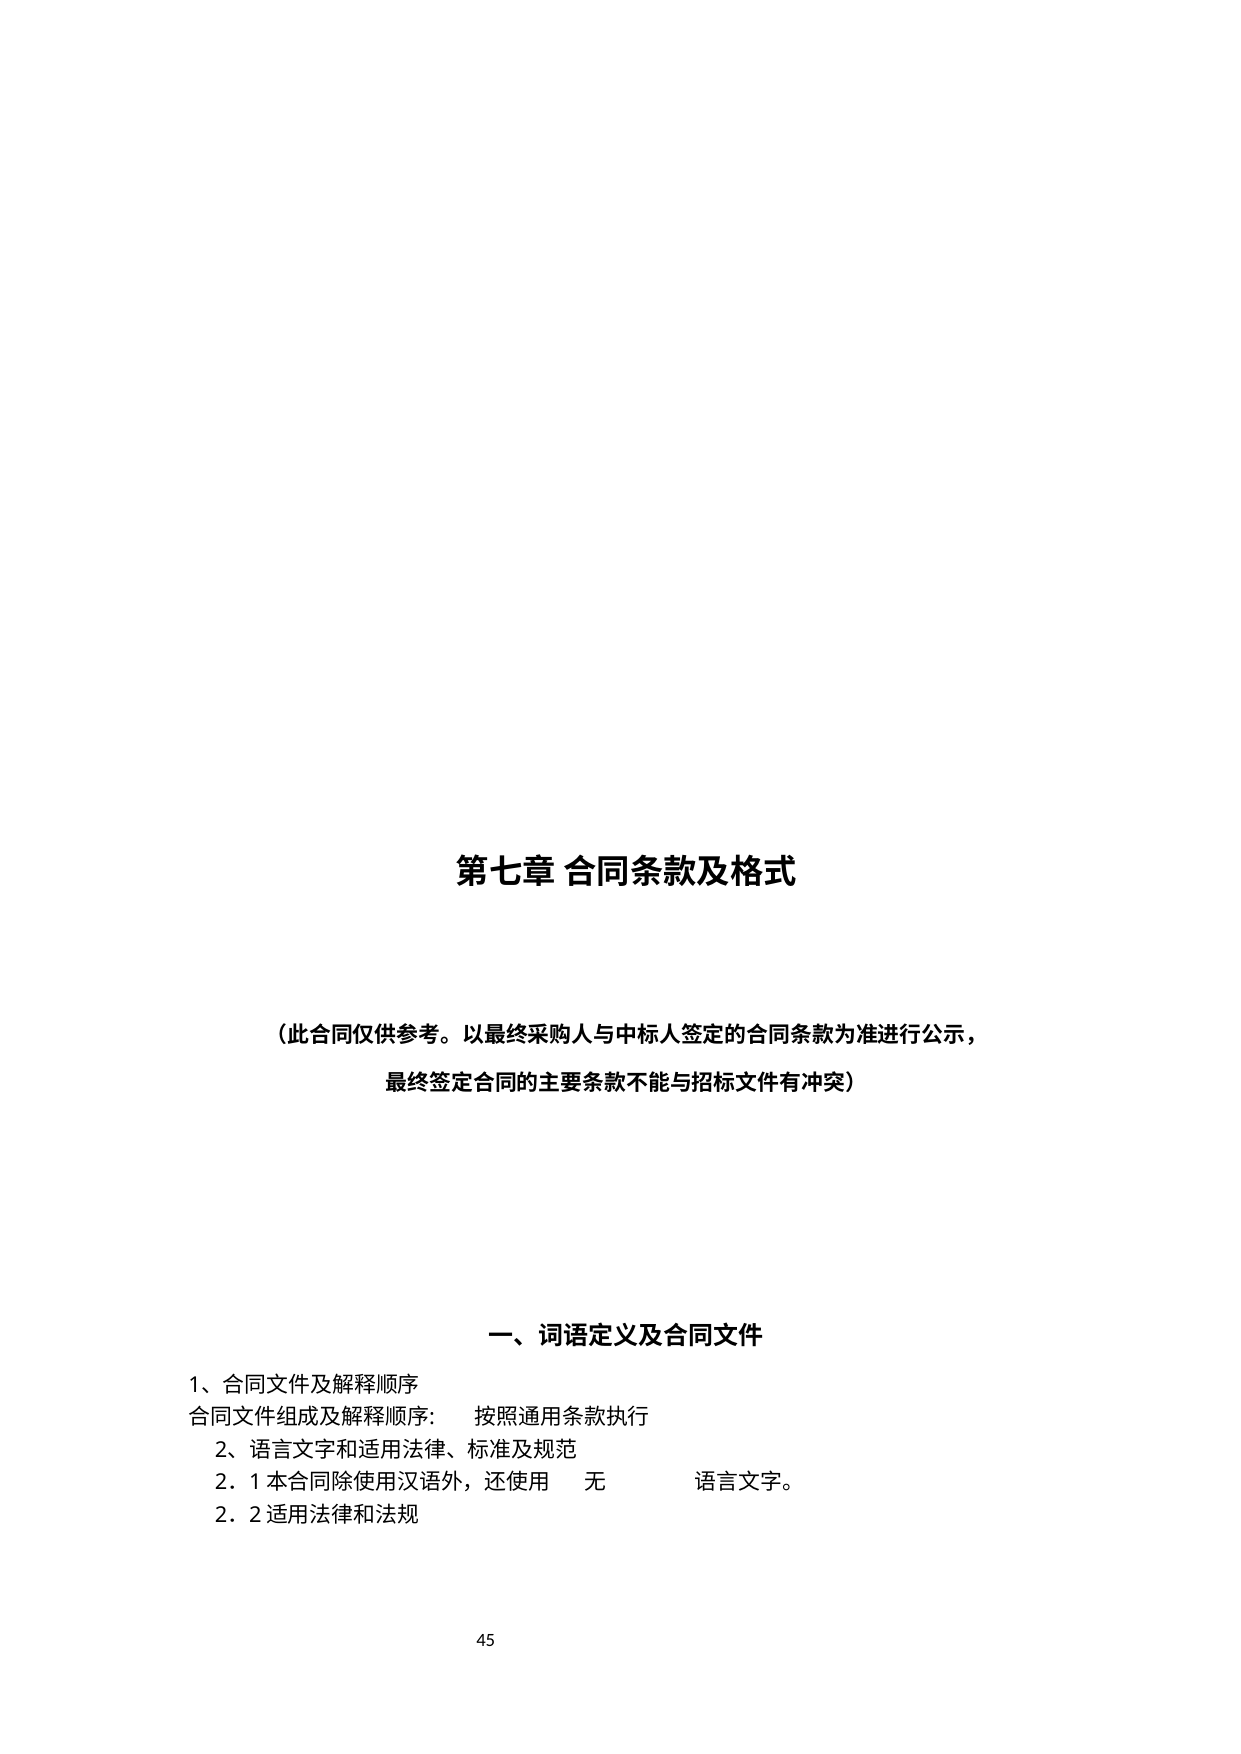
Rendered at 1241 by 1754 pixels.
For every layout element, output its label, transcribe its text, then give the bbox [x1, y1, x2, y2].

text 2．2适用法律和法规 [165, 1496, 1087, 1529]
text 1、合同文件及解释顺序 [165, 1366, 1087, 1399]
text 2．1本合同除使用汉语外，还使用 无 语言文字。 [165, 1464, 1087, 1496]
text 合同文件组成及解释顺序: 按照通用条款执行 [165, 1399, 1087, 1431]
text 2、语言文字和适用法律、标准及规范 [165, 1431, 1087, 1464]
text （此合同仅供参考。以最终采购人与中标人签定的合同条款为准进行公示， [165, 1016, 1087, 1049]
subtitle 一、词语定义及合同文件 [165, 1301, 1087, 1366]
text 最终签定合同的主要条款不能与招标文件有冲突） [165, 1065, 1087, 1097]
text 第七章 合同条款及格式 [165, 837, 1087, 902]
